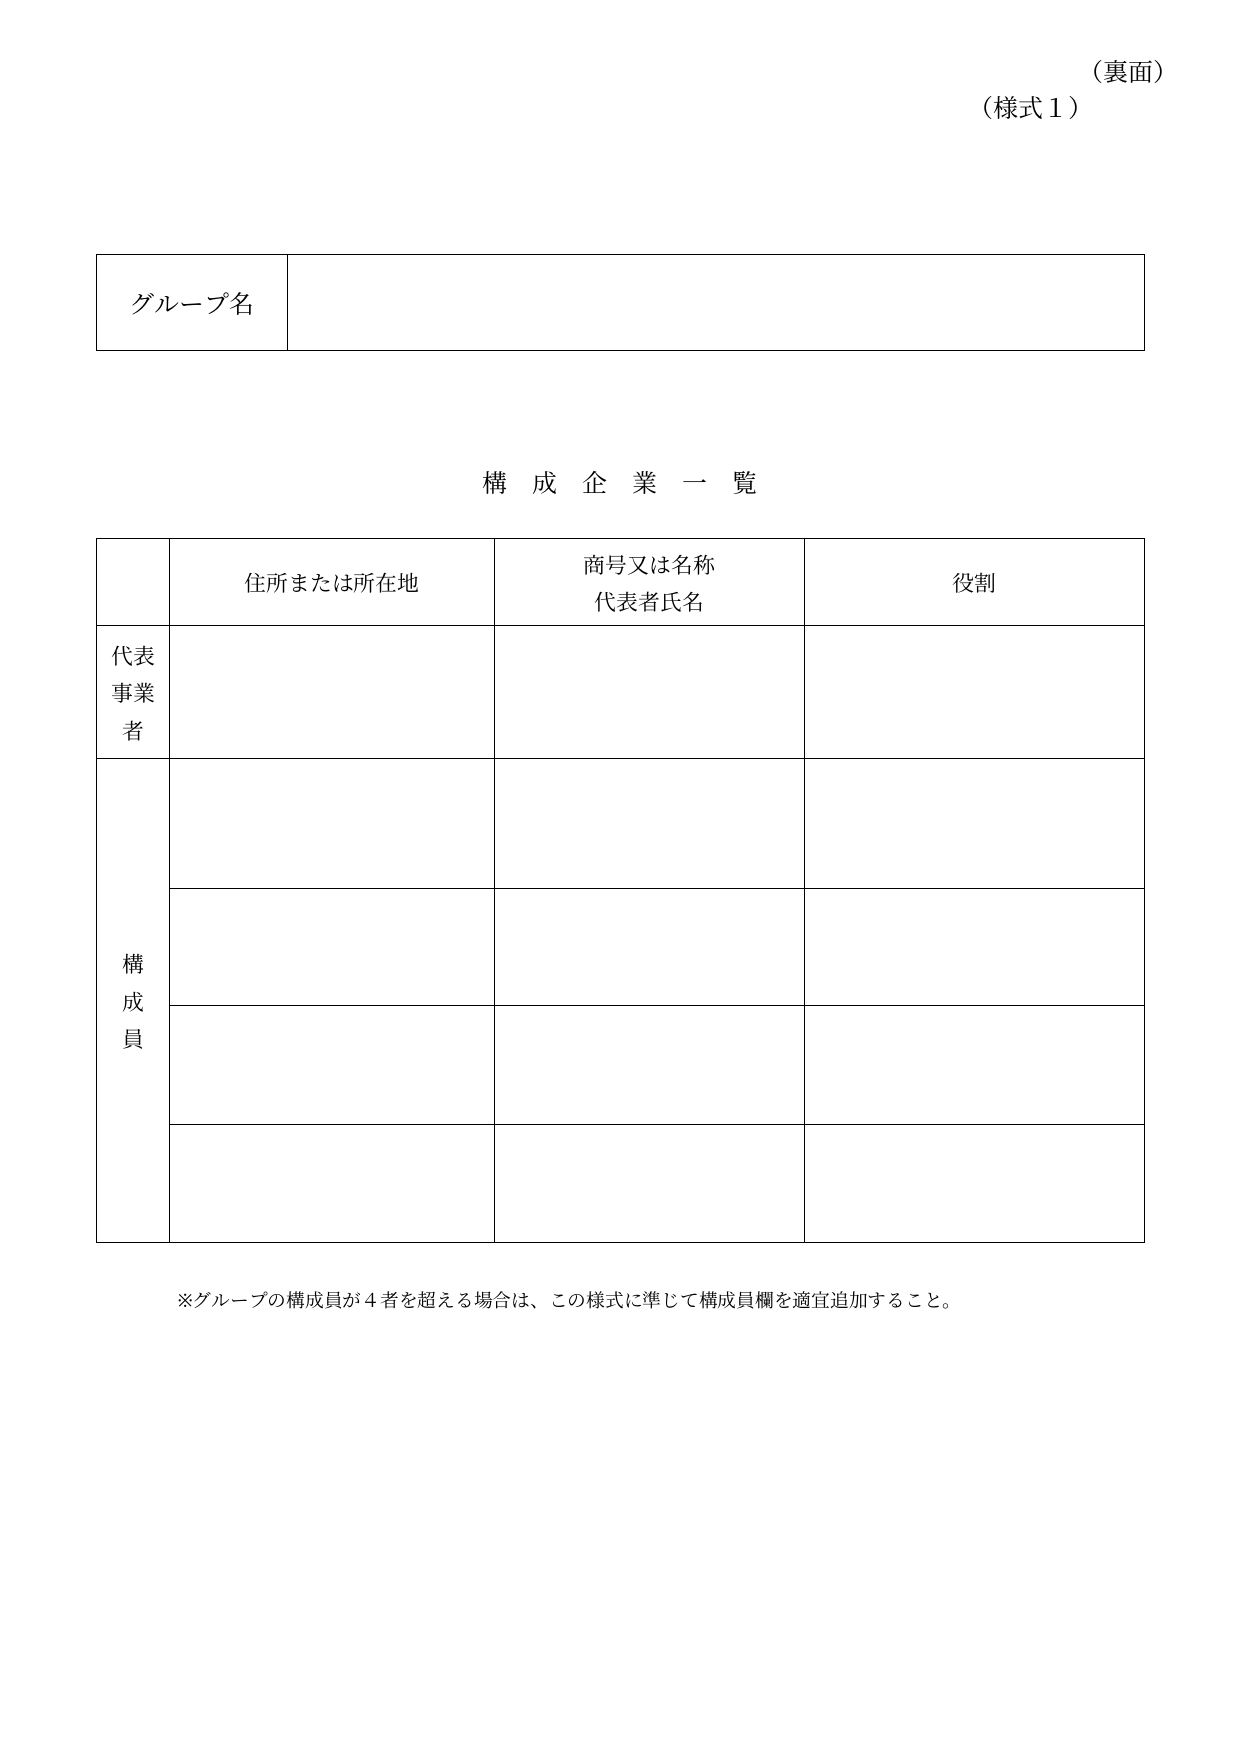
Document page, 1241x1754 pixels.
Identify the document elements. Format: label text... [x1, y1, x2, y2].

table_cell [805, 626, 1144, 758]
table_cell 代表 事業者 [97, 626, 169, 758]
table_header 役割 [805, 539, 1144, 625]
table_cell 構 成 員 [97, 759, 169, 1242]
table_header 商号又は名称 代表者氏名 [495, 539, 804, 625]
table_cell [170, 1006, 494, 1124]
table_cell [805, 759, 1144, 888]
table_header [288, 255, 1144, 350]
table_header [97, 539, 169, 625]
table_cell [495, 759, 804, 888]
table_header 住所または所在地 [170, 539, 494, 625]
table_cell [805, 889, 1144, 1005]
table_cell [170, 889, 494, 1005]
table_cell [495, 889, 804, 1005]
table_cell [805, 1125, 1144, 1242]
table_cell [495, 626, 804, 758]
table_cell [170, 1125, 494, 1242]
table_cell [495, 1125, 804, 1242]
table_cell [495, 1006, 804, 1124]
table_cell [170, 626, 494, 758]
text 構 成 企 業 一 覧 [177, 463, 1063, 501]
text ※グループの構成員が４者を超える場合は、この様式に準じて構成員欄を適宜追加すること。 [177, 1281, 1063, 1318]
table_header グループ名 [97, 255, 287, 350]
table_cell [170, 759, 494, 888]
table_cell [805, 1006, 1144, 1124]
